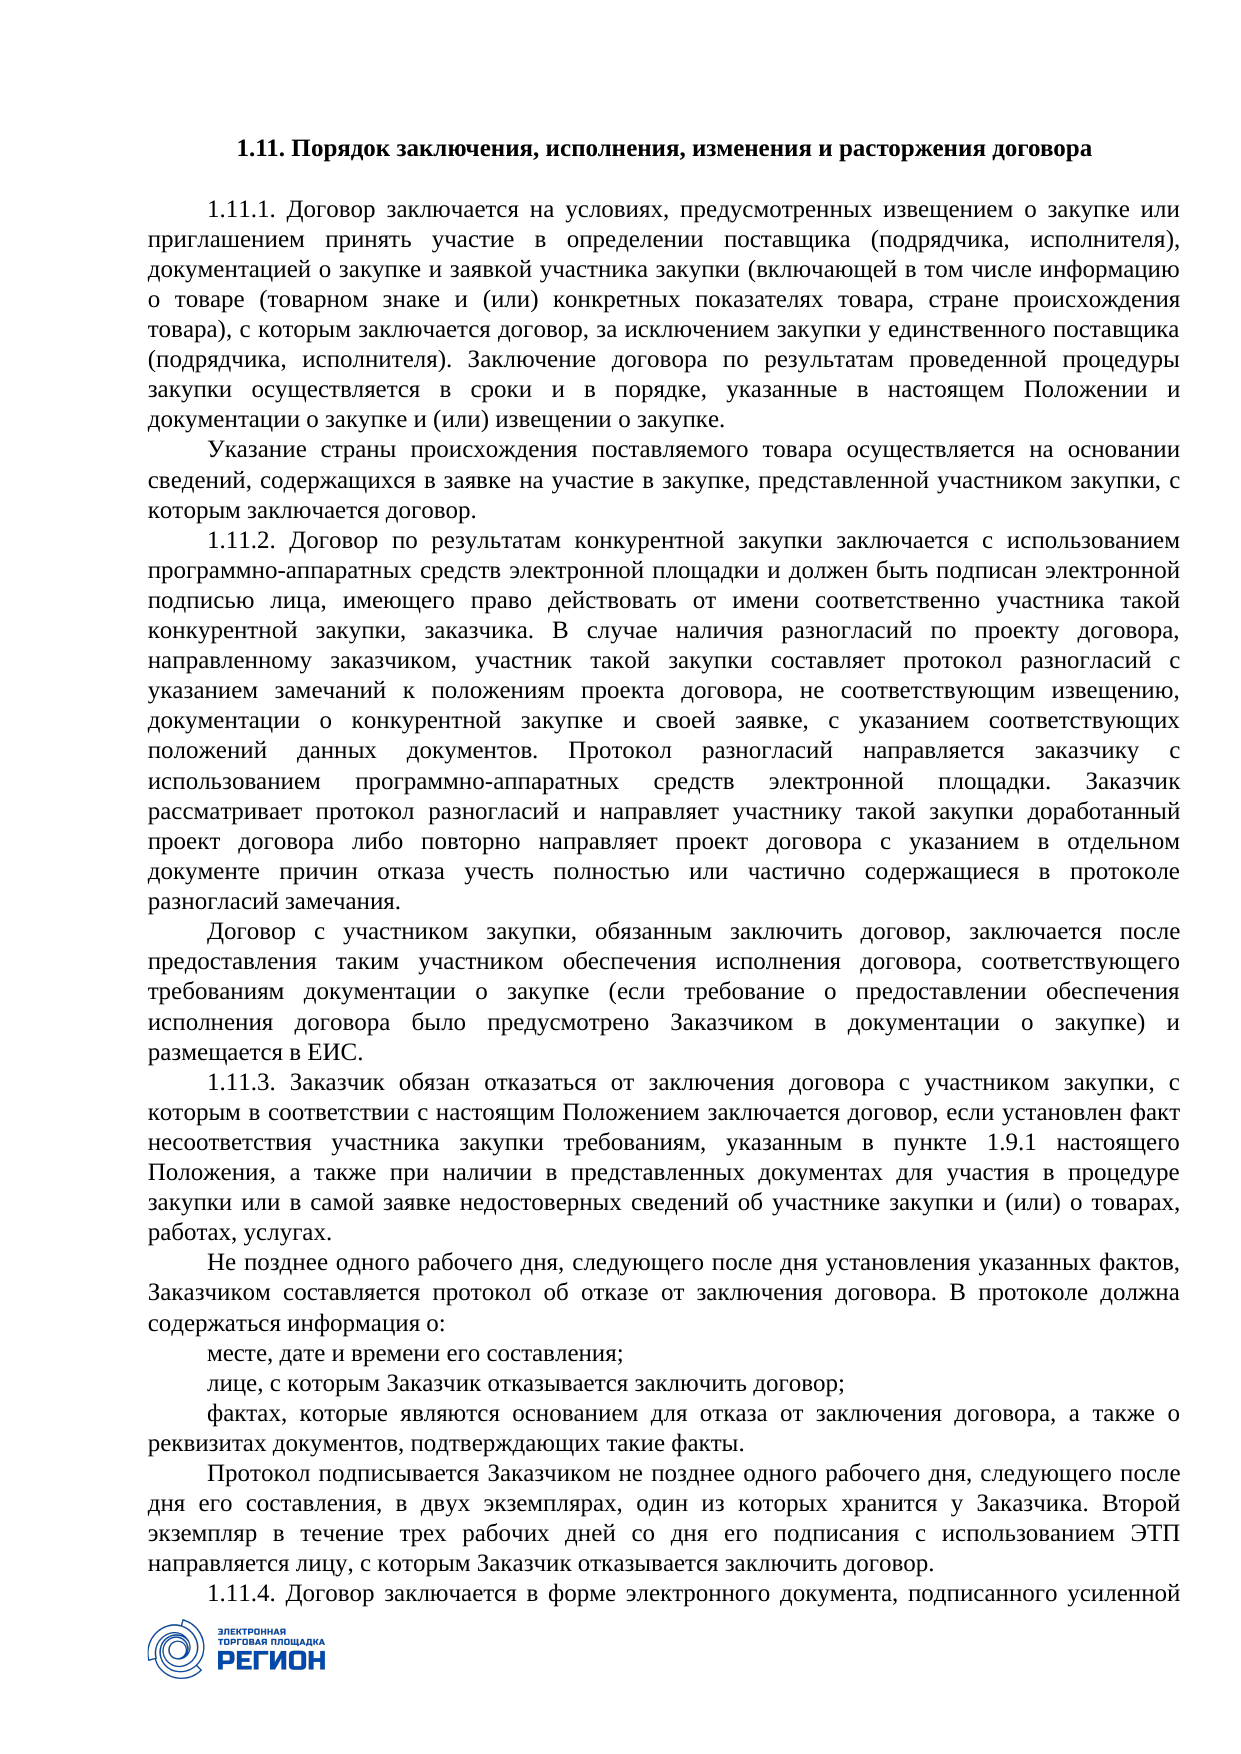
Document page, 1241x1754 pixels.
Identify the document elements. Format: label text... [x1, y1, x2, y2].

subtitle 1.11. Порядок заключения, исполнения, изменения и расторжения договора [148, 133, 1181, 162]
text 1.11.3. Заказчик обязан отказаться от заключения договора с участником закупки, с которым в соответствии с настоящим Положением заключается договор, если установлен факт несоответствия участника закупки требованиям, указанным в пункте 1.9.1 настоящего Положения, а также при наличии в представленных документах для участия в процедуре закупки или в самой заявке недостоверных сведений об участнике закупки и (или) о товарах, работах, услугах. [148, 1067, 1181, 1246]
text 1.11.1. Договор заключается на условиях, предусмотренных извещением о закупке или приглашением принять участие в определении поставщика (подрядчика, исполнителя), документацией о закупке и заявкой участника закупки (включающей в том числе информацию о товаре (товарном знаке и (или) конкретных показателях товара, стране происхождения товара), с которым заключается договор, за исключением закупки у единственного поставщика (подрядчика, исполнителя). Заключение договора по результатам проведенной процедуры закупки осуществляется в сроки и в порядке, указанные в настоящем Положении и документации о закупке и (или) извещении о закупке. [148, 194, 1181, 433]
text Указание страны происхождения поставляемого товара осуществляется на основании сведений, содержащихся в заявке на участие в закупке, представленной участником закупки, с которым заключается договор. [148, 434, 1181, 523]
text лице, с которым Заказчик отказывается заключить договор; [148, 1368, 1181, 1397]
picture [147, 1619, 325, 1679]
text 1.11.2. Договор по результатам конкурентной закупки заключается с использованием программно-аппаратных средств электронной площадки и должен быть подписан электронной подписью лица, имеющего право действовать от имени соответственно участника такой конкурентной закупки, заказчика. В случае наличия разногласий по проекту договора, направленному заказчиком, участник такой закупки составляет протокол разногласий с указанием замечаний к положениям проекта договора, не соответствующим извещению, документации о конкурентной закупке и своей заявке, с указанием соответствующих положений данных документов. Протокол разногласий направляется заказчику с использованием программно-аппаратных средств электронной площадки. Заказчик рассматривает протокол разногласий и направляет участнику такой закупки доработанный проект договора либо повторно направляет проект договора с указанием в отдельном документе причин отказа учесть полностью или частично содержащиеся в протоколе разногласий замечания. [148, 525, 1181, 915]
text месте, дате и времени его составления; [148, 1338, 1181, 1366]
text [148, 1578, 1181, 1607]
text Протокол подписывается Заказчиком не позднее одного рабочего дня, следующего после дня его составления, в двух экземплярах, один из которых хранится у Заказчика. Второй экземпляр в течение трех рабочих дней со дня его подписания с использованием ЭТП направляется лицу, с которым Заказчик отказывается заключить договор. [148, 1458, 1181, 1577]
text Не позднее одного рабочего дня, следующего после дня установления указанных фактов, Заказчиком составляется протокол об отказе от заключения договора. В протоколе должна содержаться информация о: [148, 1247, 1181, 1336]
text Договор с участником закупки, обязанным заключить договор, заключается после предоставления таким участником обеспечения исполнения договора, соответствующего требованиям документации о закупке (если требование о предоставлении обеспечения исполнения договора было предусмотрено Заказчиком в документации о закупке) и размещается в ЕИС. [148, 916, 1181, 1065]
text фактах, которые являются основанием для отказа от заключения договора, а также о реквизитах документов, подтверждающих такие факты. [148, 1398, 1181, 1457]
